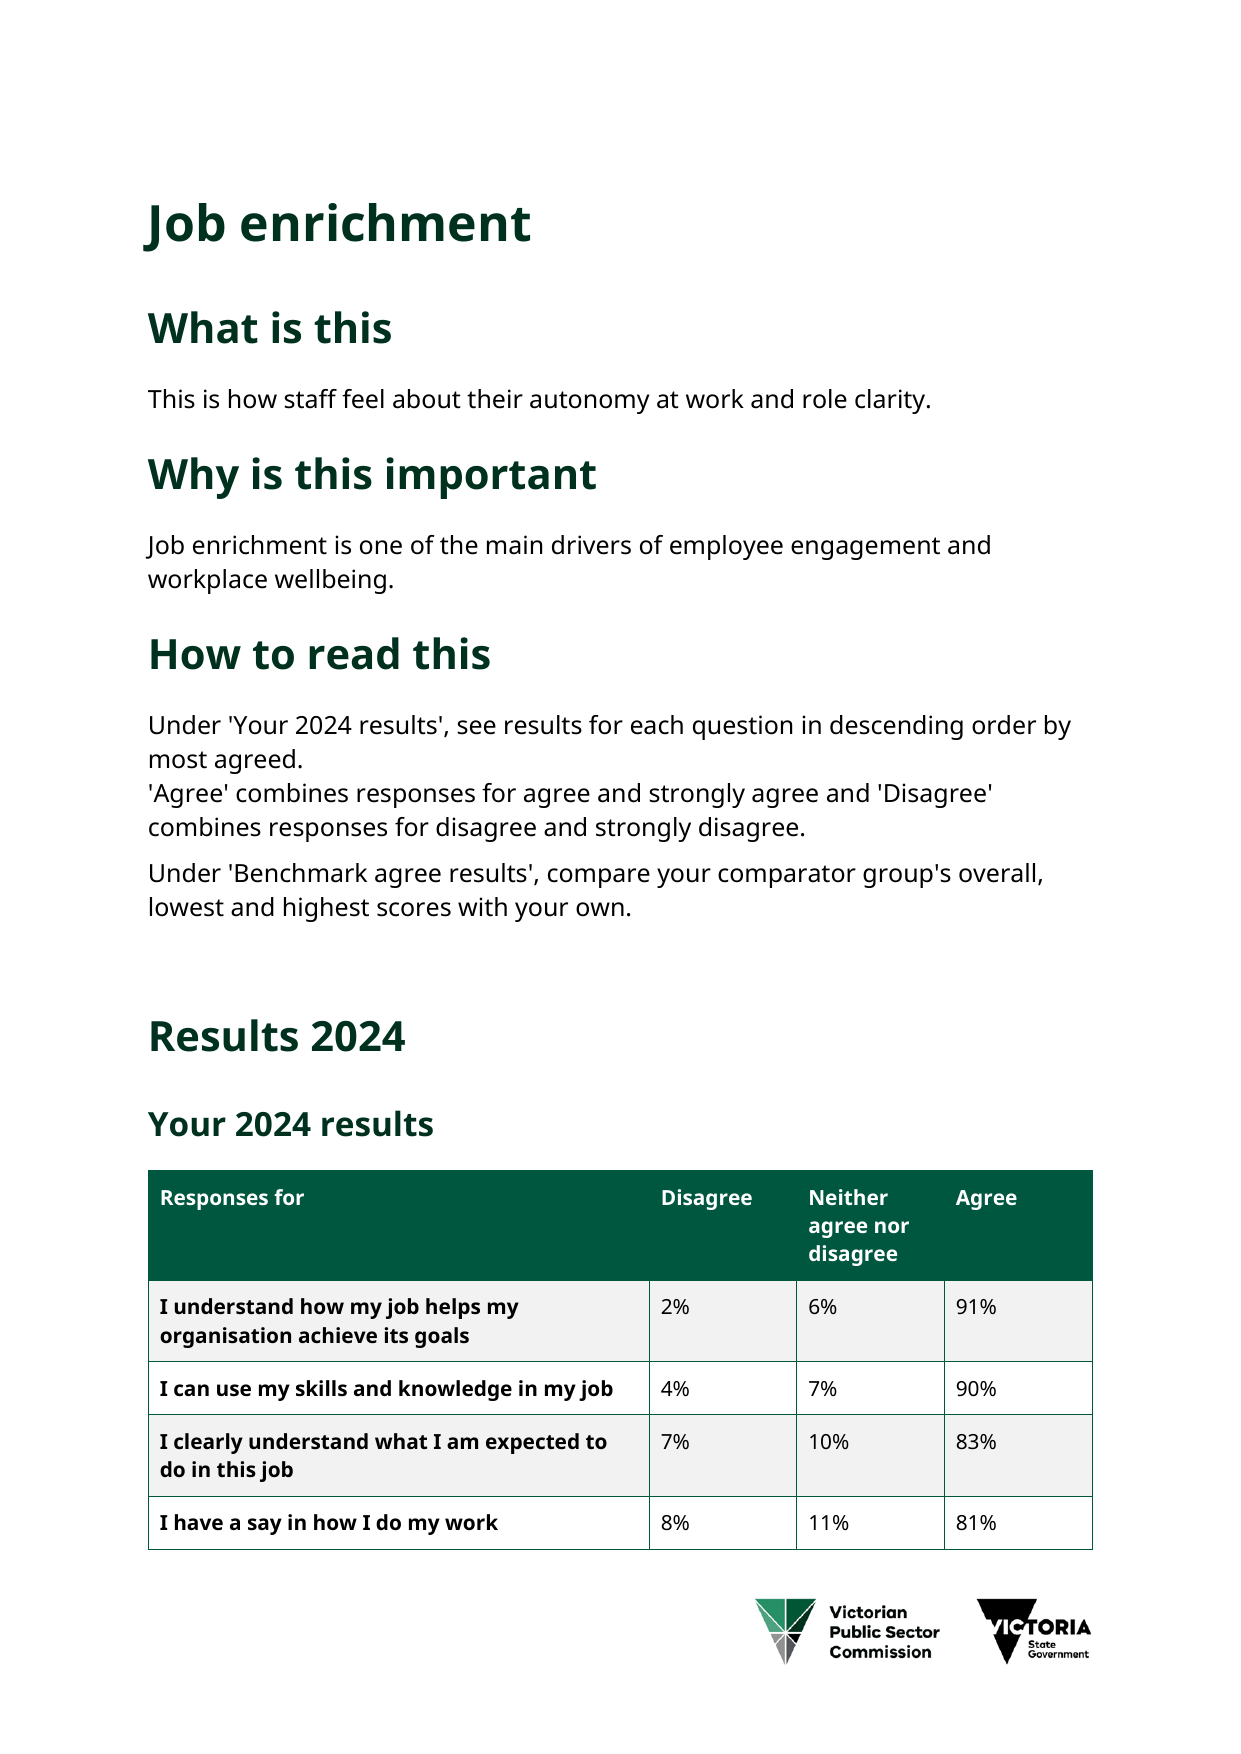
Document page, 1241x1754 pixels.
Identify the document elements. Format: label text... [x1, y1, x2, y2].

subtitle Job enrichment [148, 188, 1092, 256]
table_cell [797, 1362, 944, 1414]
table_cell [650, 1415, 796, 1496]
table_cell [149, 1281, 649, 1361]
subtitle Why is this important [148, 444, 1092, 501]
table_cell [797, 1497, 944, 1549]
text Job enrichment is one of the main drivers of employee engagement and workplace wellbeing. [148, 527, 1092, 595]
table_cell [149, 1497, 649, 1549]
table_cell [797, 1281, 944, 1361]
subtitle Your 2024 results [148, 1100, 1092, 1146]
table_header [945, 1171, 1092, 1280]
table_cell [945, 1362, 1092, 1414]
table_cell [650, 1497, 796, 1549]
subtitle How to read this [148, 624, 1092, 681]
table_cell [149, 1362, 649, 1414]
picture [754, 1598, 1093, 1666]
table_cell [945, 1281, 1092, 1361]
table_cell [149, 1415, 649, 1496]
text This is how staff feel about their autonomy at work and role clarity. [148, 381, 1092, 415]
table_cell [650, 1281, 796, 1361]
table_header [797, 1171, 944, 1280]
text Under 'Benchmark agree results', compare your comparator group's overall, lowest and highest scores with your own. [148, 856, 1092, 924]
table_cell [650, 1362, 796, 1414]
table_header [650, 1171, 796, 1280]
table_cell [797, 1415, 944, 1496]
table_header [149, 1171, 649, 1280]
text Under 'Your 2024 results', see results for each question in descending order by most agreed. 'Agree' combines responses for agree and strongly agree and 'Disagree' combines responses for disagree and strongly disagree. [148, 707, 1092, 843]
subtitle What is this [148, 299, 1092, 355]
subtitle Results 2024 [148, 1007, 1092, 1064]
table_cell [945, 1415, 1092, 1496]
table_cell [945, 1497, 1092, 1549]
